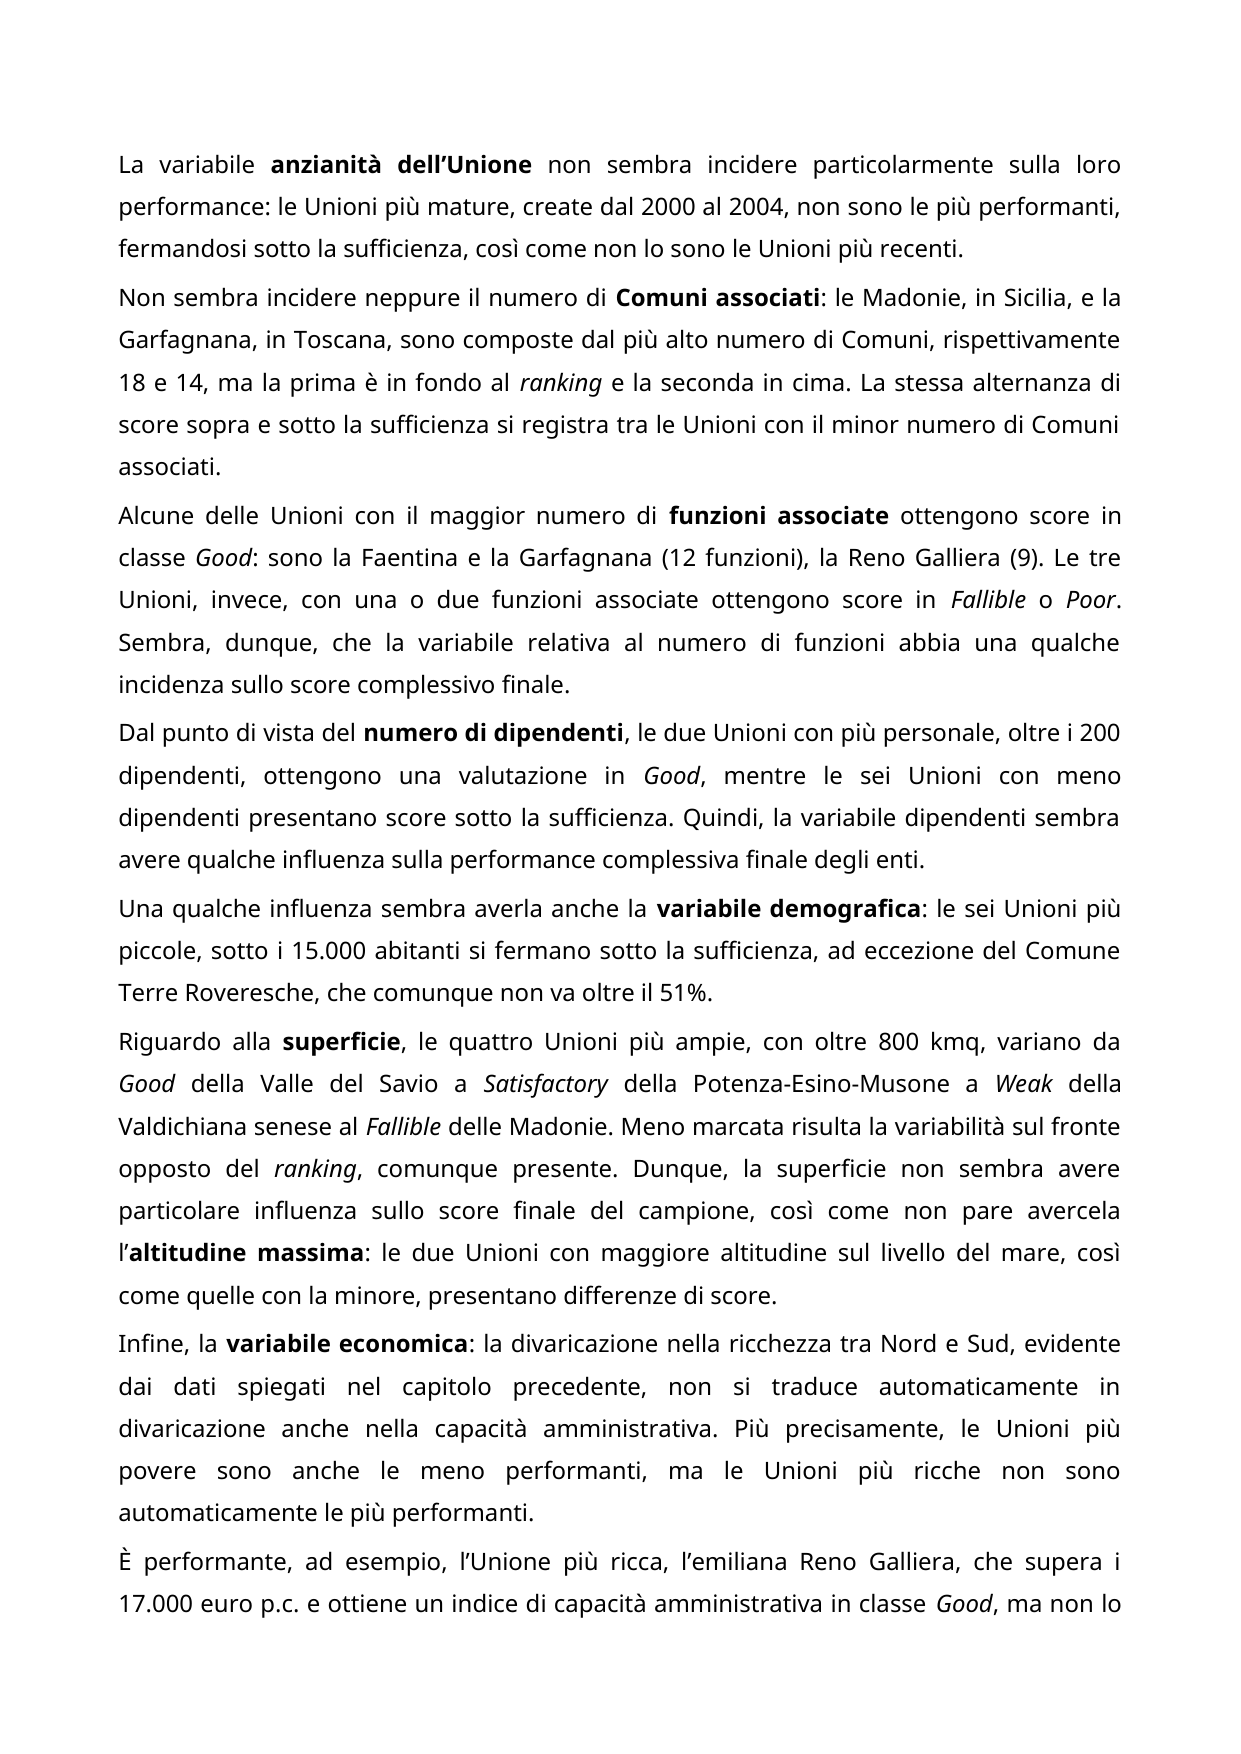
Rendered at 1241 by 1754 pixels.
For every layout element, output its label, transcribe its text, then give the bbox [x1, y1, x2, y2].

text Alcune delle Unioni con il maggior numero di funzioni associate ottengono score in classe Good: sono la Faentina e la Garfagnana (12 funzioni), la Reno Galliera (9). Le tre Unioni, invece, con una o due funzioni associate ottengono score in Fallible o Poor. Sembra, dunque, che la variabile relativa al numero di funzioni abbia una qualche incidenza sullo score complessivo finale. [118, 498, 1122, 700]
text La variabile anzianità dell’Unione non sembra incidere particolarmente sulla loro performance: le Unioni più mature, create dal 2000 al 2004, non sono le più performanti, fermandosi sotto la sufficienza, così come non lo sono le Unioni più recenti. [118, 148, 1122, 265]
text Non sembra incidere neppure il numero di Comuni associati: le Madonie, in Sicilia, e la Garfagnana, in Toscana, sono composte dal più alto numero di Comuni, rispettivamente 18 e 14, ma la prima è in fondo al ranking e la seconda in cima. La stessa alternanza di score sopra e sotto la sufficienza si registra tra le Unioni con il minor numero di Comuni associati. [118, 281, 1122, 482]
text Una qualche influenza sembra averla anche la variabile demografica: le sei Unioni più piccole, sotto i 15.000 abitanti si fermano sotto la sufficienza, ad eccezione del Comune Terre Roveresche, che comunque non va oltre il 51%. [118, 892, 1122, 1009]
text Infine, la variabile economica: la divaricazione nella ricchezza tra Nord e Sud, evidente dai dati spiegati nel capitolo precedente, non si traduce automaticamente in divaricazione anche nella capacità amministrativa. Più precisamente, le Unioni più povere sono anche le meno performanti, ma le Unioni più ricche non sono automaticamente le più performanti. [118, 1327, 1122, 1529]
text Riguardo alla superficie, le quattro Unioni più ampie, con oltre 800 kmq, variano da Good della Valle del Savio a Satisfactory della Potenza-Esino-Musone a Weak della Valdichiana senese al Fallible delle Madonie. Meno marcata risulta la variabilità sul fronte opposto del ranking, comunque presente. Dunque, la superficie non sembra avere particolare influenza sullo score finale del campione, così come non pare avercela l’altitudine massima: le due Unioni con maggiore altitudine sul livello del mare, così come quelle con la minore, presentano differenze di score. [118, 1025, 1122, 1311]
text Dal punto di vista del numero di dipendenti, le due Unioni con più personale, oltre i 200 dipendenti, ottengono una valutazione in Good, mentre le sei Unioni con meno dipendenti presentano score sotto la sufficienza. Quindi, la variabile dipendenti sembra avere qualche influenza sulla performance complessiva finale degli enti. [118, 716, 1122, 876]
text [118, 1545, 1122, 1619]
